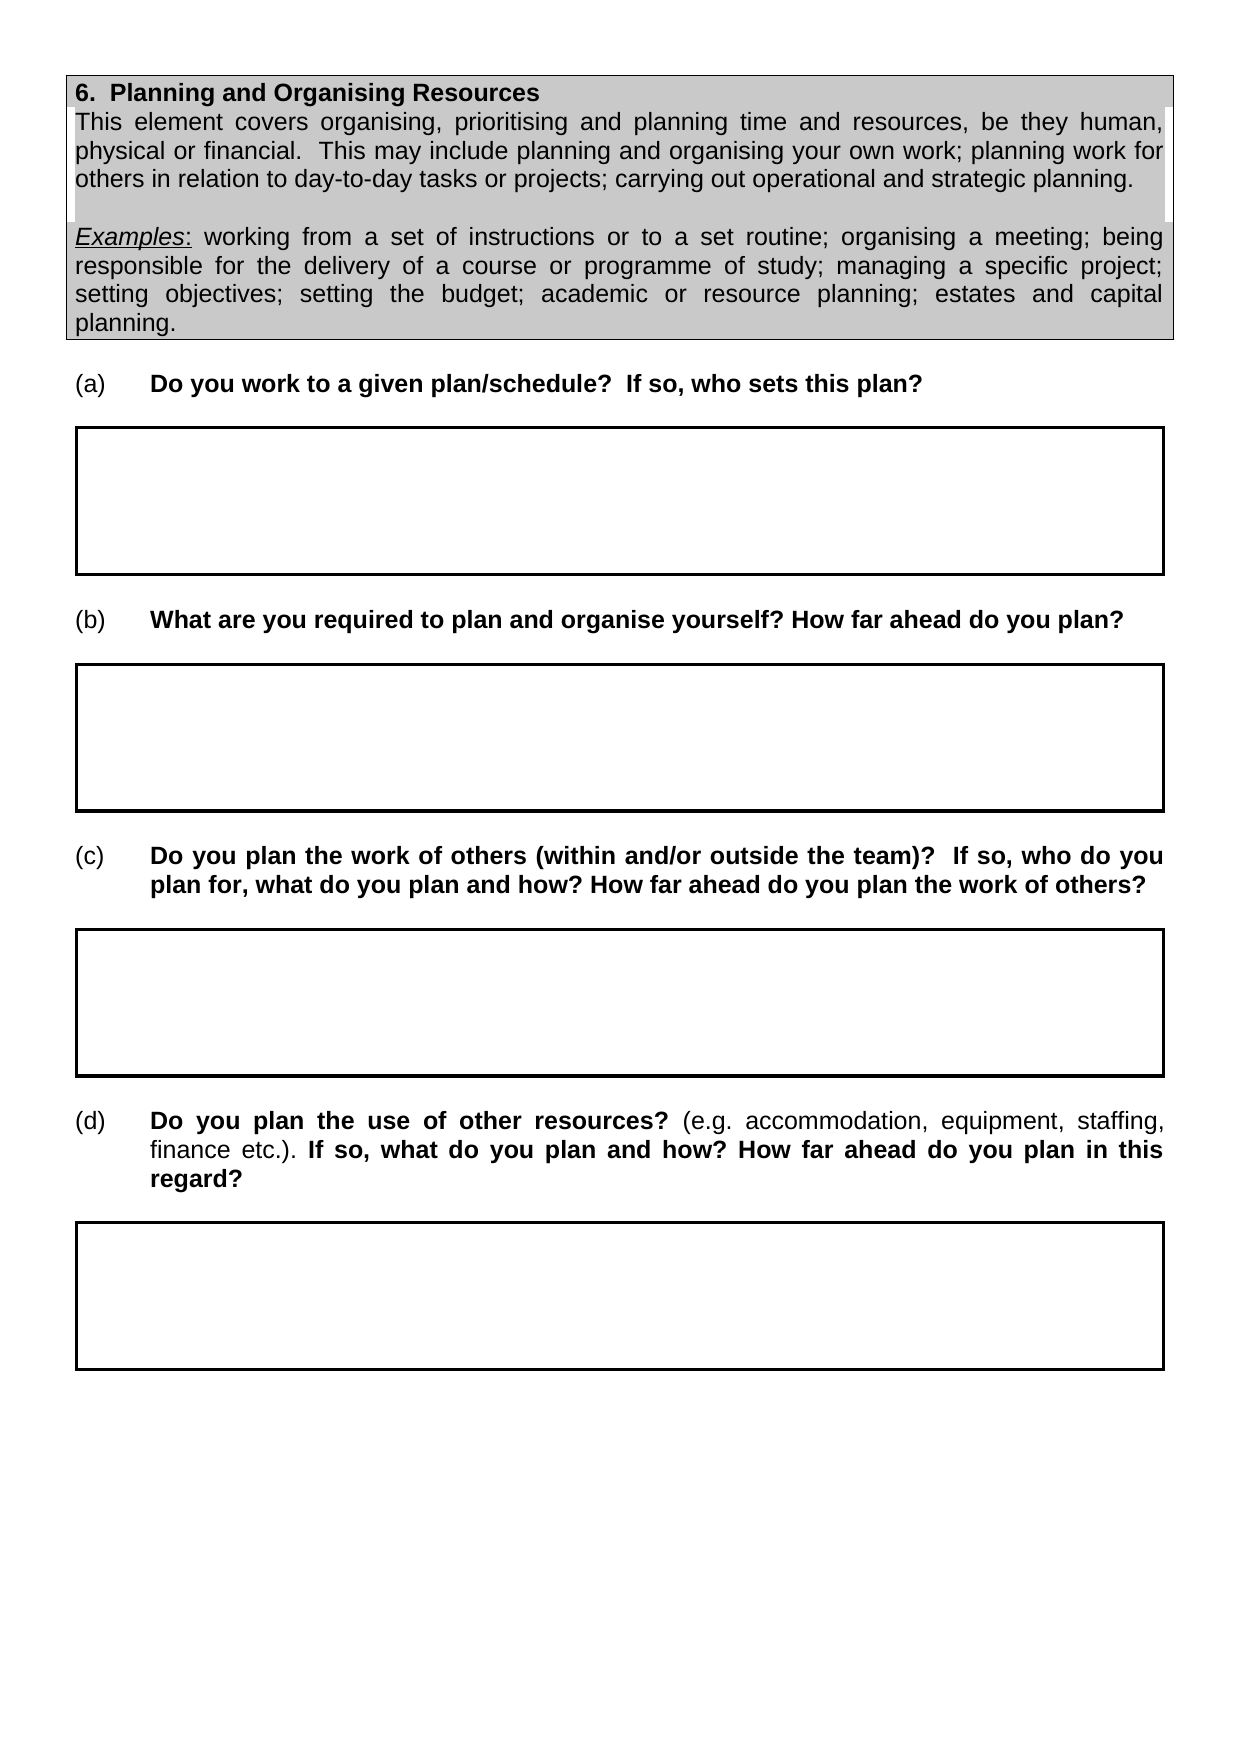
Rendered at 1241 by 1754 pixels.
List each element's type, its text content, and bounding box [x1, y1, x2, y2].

text (d) Do you plan the use of other resources? (e.g. accommodation, equipment, staffing, finance etc.). If so, what do you plan and how? How far ahead do you plan in this regard? [75, 1106, 1165, 1192]
text (b) What are you required to plan and organise yourself? How far ahead do you plan? [75, 605, 1165, 634]
text 6. Planning and Organising Resources [67, 76, 1173, 107]
text (c) Do you plan the work of others (within and/or outside the team)? If so, who do you plan for, what do you plan and how? How far ahead do you plan the work of others? [75, 841, 1165, 899]
text This element covers organising, prioritising and planning time and resources, be they human, physical or financial. This may include planning and organising your own work; planning work for others in relation to day-to-day tasks or projects; carrying out operational and strategic planning. [75, 107, 1165, 193]
table_header [78, 931, 1162, 1074]
table_header [78, 1224, 1162, 1368]
text Examples: working from a set of instructions or to a set routine; organising a meeting; being responsible for the delivery of a course or programme of study; managing a specific project; setting objectives; setting the budget; academic or resource planning; estates and capital planning. [67, 219, 1173, 339]
text (a) Do you work to a given plan/schedule? If so, who sets this plan? [75, 369, 1165, 397]
table_header [78, 666, 1162, 809]
table_header [78, 429, 1162, 573]
